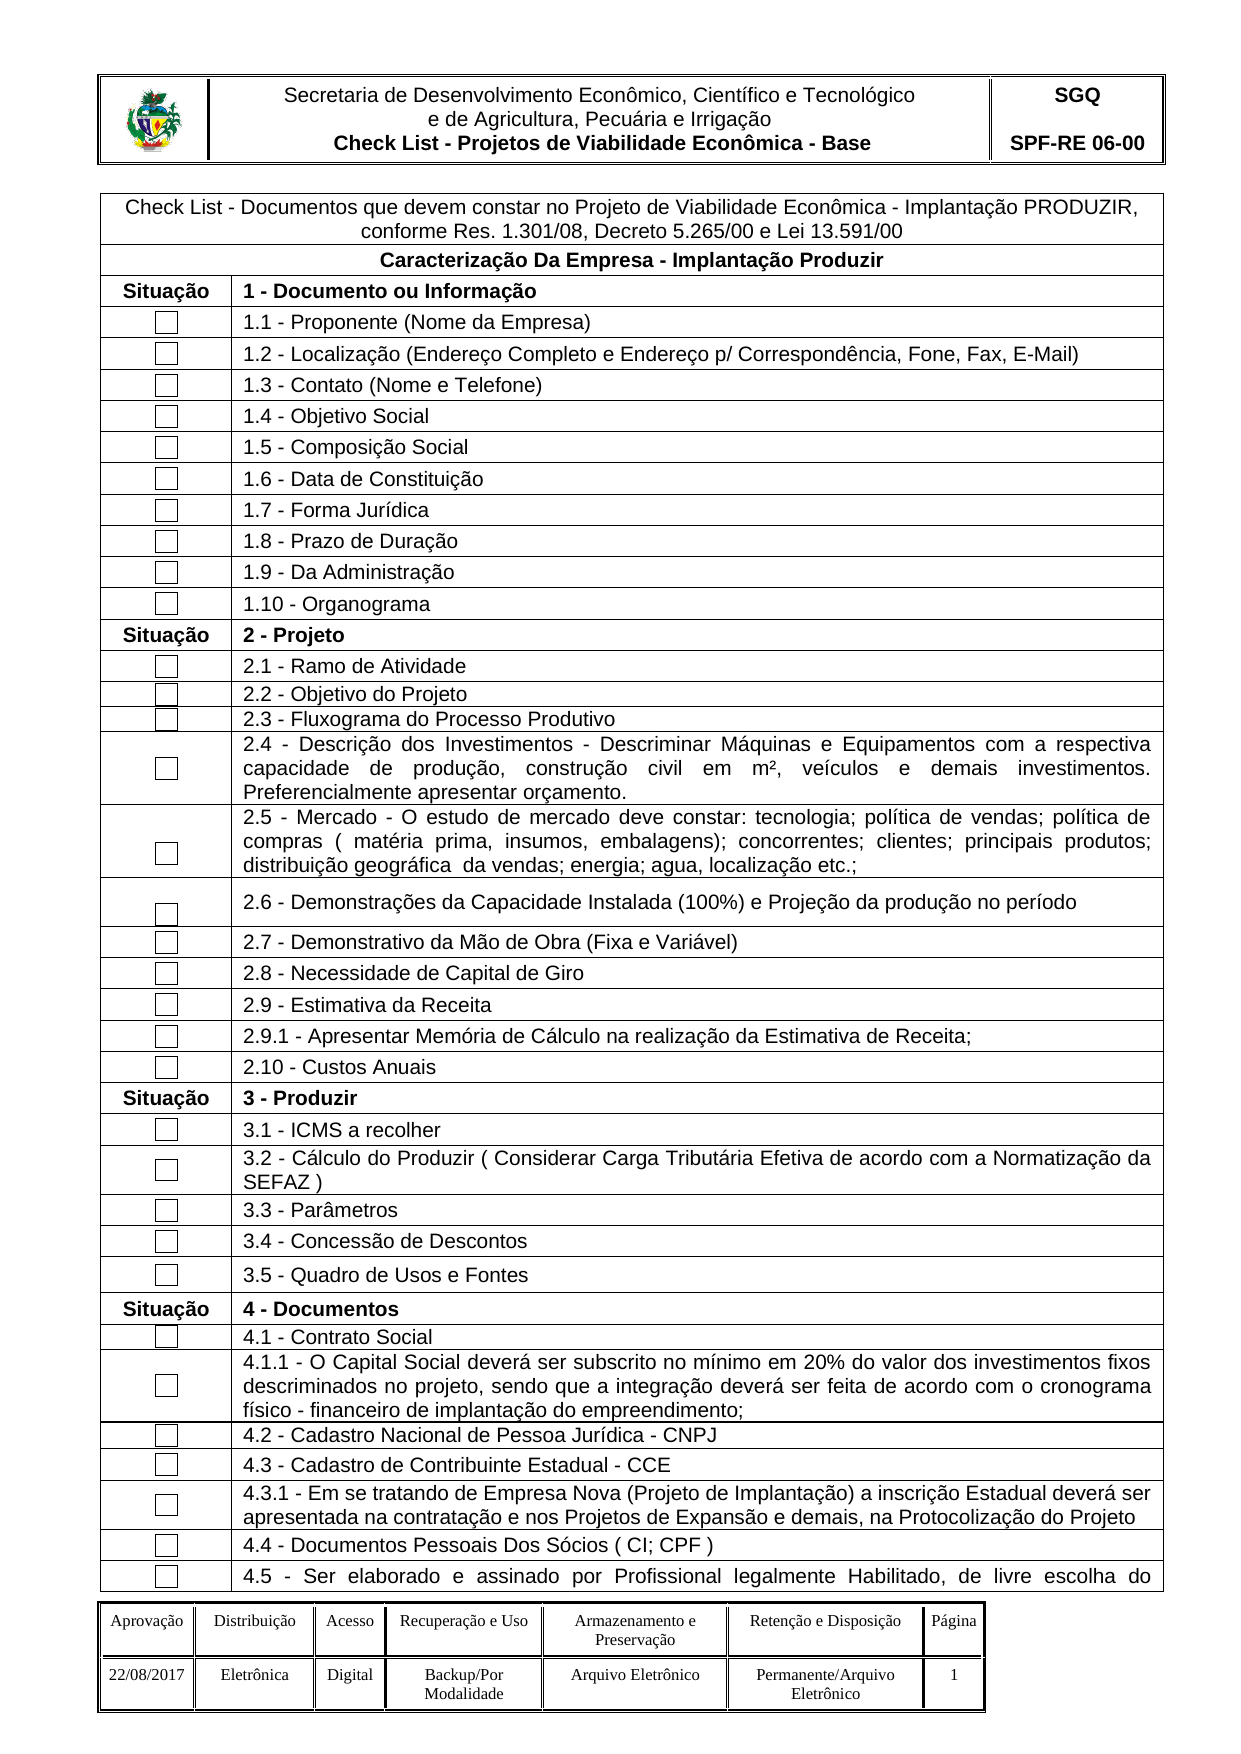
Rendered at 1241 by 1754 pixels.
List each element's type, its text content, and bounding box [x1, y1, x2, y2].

table_cell [101, 927, 231, 957]
table_cell 3.5 - Quadro de Usos e Fontes [232, 1257, 1163, 1292]
table_cell 2.10 - Custos Anuais [232, 1052, 1163, 1082]
table_cell 1 - Documento ou Informação [232, 276, 1163, 306]
table_cell [101, 1114, 231, 1144]
table_cell Situação [101, 620, 231, 650]
table_cell [101, 1052, 231, 1082]
table_cell [101, 1021, 231, 1051]
table_cell 1.3 - Contato (Nome e Telefone) [232, 370, 1163, 400]
table_cell [101, 989, 231, 1019]
table_cell 2.1 - Ramo de Atividade [232, 651, 1163, 681]
table_cell 4 - Documentos [232, 1293, 1163, 1323]
table_cell 3.1 - ICMS a recolher [232, 1114, 1163, 1144]
table_cell [101, 1195, 231, 1225]
table_cell 1.5 - Composição Social [232, 432, 1163, 462]
table_cell [101, 1325, 155, 1348]
table_cell [101, 526, 231, 556]
table_cell [101, 1226, 231, 1256]
table_cell [101, 401, 231, 431]
table_cell [101, 1449, 231, 1479]
table_cell [178, 1325, 231, 1348]
table_cell [101, 1423, 231, 1448]
table_cell [101, 370, 231, 400]
table_cell 1.8 - Prazo de Duração [232, 526, 1163, 556]
table_cell 1.10 - Organograma [232, 588, 1163, 618]
table_cell 1.1 - Proponente (Nome da Empresa) [232, 307, 1163, 337]
table_cell [101, 1481, 231, 1528]
table_cell 3.3 - Parâmetros [232, 1195, 1163, 1225]
table_cell Situação [101, 1293, 231, 1323]
table_cell Situação [101, 276, 231, 306]
table_cell 2 - Projeto [232, 620, 1163, 650]
table_cell [101, 1350, 231, 1421]
table_cell 2.9.1 - Apresentar Memória de Cálculo na realização da Estimativa de Receita; [232, 1021, 1163, 1051]
table_cell 2.4 - Descrição dos Investimentos - Descriminar Máquinas e Equipamentos com a respectiva capacidade de produção, construção civil em m², veículos e demais investimentos. Preferencialmente apresentar orçamento. [232, 732, 1163, 804]
table_cell 1.2 - Localização (Endereço Completo e Endereço p/ Correspondência, Fone, Fax, E-Mail) [232, 338, 1163, 368]
table_cell 2.3 - Fluxograma do Processo Produtivo [232, 707, 1163, 731]
table_cell [101, 1257, 231, 1292]
table_cell 4.1 - Contrato Social [232, 1325, 1163, 1348]
table_cell 4.5 - Ser elaborado e assinado por Profissional legalmente Habilitado, de livre escolha do Postulante do Benefício (Decreto Nº 8.598, de 09/03/16) [232, 1561, 1163, 1591]
table_cell 2.7 - Demonstrativo da Mão de Obra (Fixa e Variável) [232, 927, 1163, 957]
table_cell [101, 682, 231, 706]
table_cell [101, 1530, 231, 1560]
table_header Check List - Documentos que devem constar no Projeto de Viabilidade Econômica - Implantação PRODUZIR, conforme Res. 1.301/08, Decreto 5.265/00 e Lei 13.591/00 [101, 194, 1163, 243]
table_cell [101, 805, 231, 877]
table_cell 4.1.1 - O Capital Social deverá ser subscrito no mínimo em 20% do valor dos investimentos fixos descriminados no projeto, sendo que a integração deverá ser feita de acordo com o cronograma físico - financeiro de implantação do empreendimento; [232, 1350, 1163, 1421]
table_cell [101, 707, 231, 731]
table_cell [101, 651, 231, 681]
table_cell 3 - Produzir [232, 1083, 1163, 1113]
table_cell 3.4 - Concessão de Descontos [232, 1226, 1163, 1256]
table_cell 1.7 - Forma Jurídica [232, 495, 1163, 525]
table_cell 4.3 - Cadastro de Contribuinte Estadual - CCE [232, 1449, 1163, 1479]
table_cell 2.2 - Objetivo do Projeto [232, 682, 1163, 706]
table_cell 3.2 - Cálculo do Produzir ( Considerar Carga Tributária Efetiva de acordo com a Normatização da SEFAZ ) [232, 1146, 1163, 1193]
table_cell [101, 557, 231, 587]
table_cell 4.3.1 - Em se tratando de Empresa Nova (Projeto de Implantação) a inscrição Estadual deverá ser apresentada na contratação e nos Projetos de Expansão e demais, na Protocolização do Projeto [232, 1481, 1163, 1528]
table_cell [101, 1561, 231, 1591]
table_cell [156, 1326, 177, 1347]
table_cell 1.9 - Da Administração [232, 557, 1163, 587]
table_cell 2.6 - Demonstrações da Capacidade Instalada (100%) e Projeção da produção no período [232, 878, 1163, 926]
table_cell [101, 307, 231, 337]
table_cell [101, 732, 231, 804]
table_cell 4.4 - Documentos Pessoais Dos Sócios ( CI; CPF ) [232, 1530, 1163, 1560]
table_cell [101, 495, 231, 525]
table_cell [101, 1146, 231, 1193]
table_cell [101, 463, 231, 493]
table_cell 1.4 - Objetivo Social [232, 401, 1163, 431]
table_cell 1.6 - Data de Constituição [232, 463, 1163, 493]
table_cell 2.5 - Mercado - O estudo de mercado deve constar: tecnologia; política de vendas; política de compras ( matéria prima, insumos, embalagens); concorrentes; clientes; principais produtos; distribuição geográfica da vendas; energia; agua, localização etc.; [232, 805, 1163, 877]
table_cell [101, 432, 231, 462]
table_cell Caracterização Da Empresa - Implantação Produzir [101, 245, 1163, 275]
table_cell 4.2 - Cadastro Nacional de Pessoa Jurídica - CNPJ [232, 1423, 1163, 1448]
table_cell [101, 878, 231, 926]
table_cell [101, 958, 231, 988]
table_cell 2.9 - Estimativa da Receita [232, 989, 1163, 1019]
table_cell [101, 588, 231, 618]
table_cell Situação [101, 1083, 231, 1113]
picture [121, 83, 186, 155]
table_cell 2.8 - Necessidade de Capital de Giro [232, 958, 1163, 988]
table_cell [101, 338, 231, 368]
